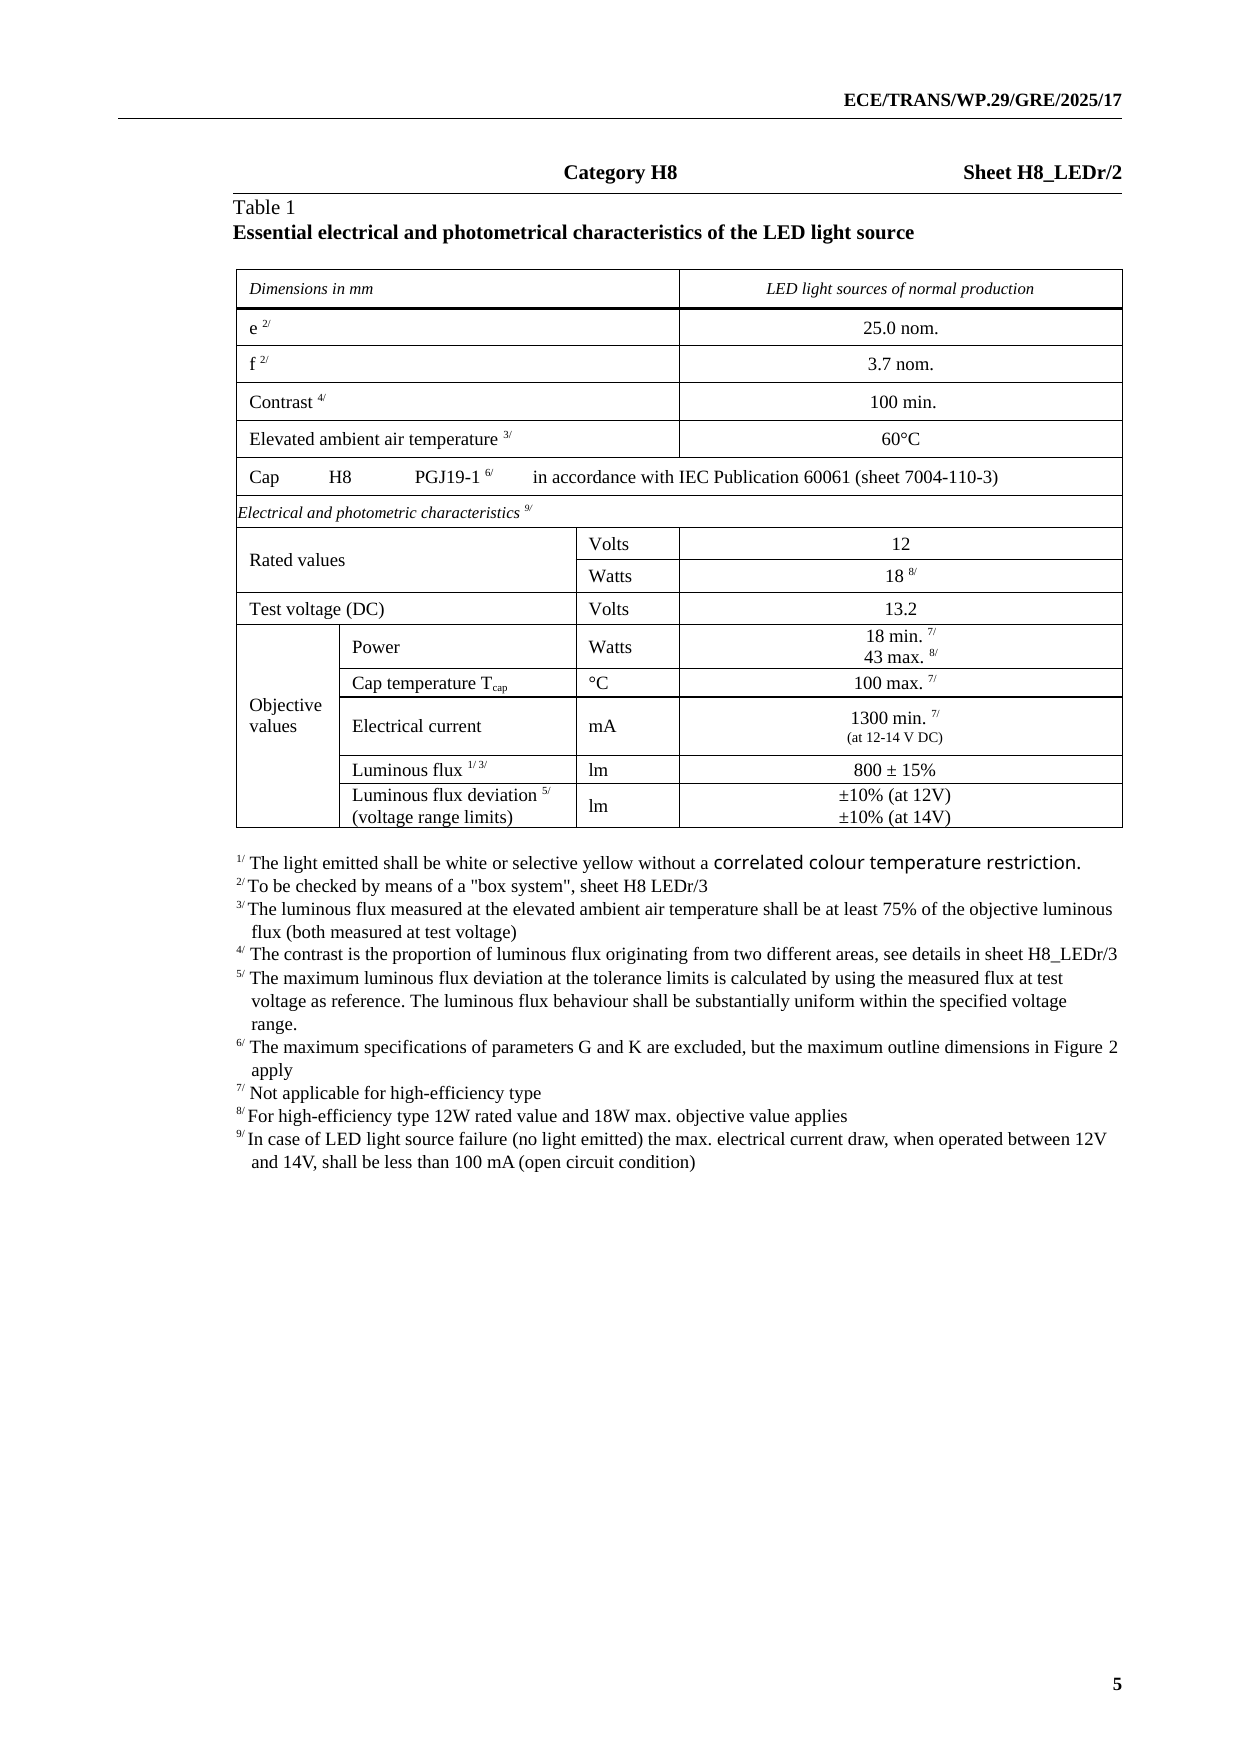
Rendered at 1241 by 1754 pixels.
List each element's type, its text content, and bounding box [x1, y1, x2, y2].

table_cell Luminous flux 1/ 3/ [340, 756, 576, 783]
table_cell 800 ± 15% [680, 756, 1122, 783]
table_cell 18 min. 7/ 43 max. 8/ [680, 625, 1122, 668]
table_cell Cap temperature Tcap [340, 669, 576, 696]
text 6/ The maximum specifications of parameters G and K are excluded, but the maximum outline dimensions in Figure 2 apply [236, 1035, 1118, 1081]
text 5/ The maximum luminous flux deviation at the tolerance limits is calculated by using the measured flux at test voltage as reference. The luminous flux behaviour shall be substantially uniform within the specified voltage range. [236, 966, 1118, 1035]
table_cell Power [340, 625, 576, 668]
table_cell Electrical current [340, 698, 576, 755]
table_cell 60°C [680, 421, 1122, 457]
table_cell Elevated ambient air temperature 3/ [237, 421, 679, 457]
table_cell Watts [577, 560, 679, 592]
table_cell Volts [577, 593, 679, 624]
table_cell 100 min. [680, 383, 1122, 420]
table_cell ±10% (at 12V) ±10% (at 14V) [680, 784, 1122, 827]
table_cell 1300 min. 7/ (at 12-14 V DC) [680, 698, 1122, 755]
text 2/ To be checked by means of a "box system", sheet H8 LEDr/3 [236, 874, 1118, 897]
text 7/ Not applicable for high-efficiency type [236, 1081, 1118, 1104]
table_cell e 2/ [237, 310, 679, 345]
table_cell f 2/ [237, 346, 679, 382]
text 3/ The luminous flux measured at the elevated ambient air temperature shall be at least 75% of the objective luminous flux (both measured at test voltage) [236, 897, 1118, 943]
table_cell Watts [577, 625, 679, 668]
table_cell 12 [680, 528, 1122, 559]
text 9/ In case of LED light source failure (no light emitted) the max. electrical current draw, when operated between 12V and 14V, shall be less than 100 mA (open circuit condition) [236, 1127, 1118, 1173]
table_cell Contrast 4/ [237, 383, 679, 420]
table_cell mA [577, 698, 679, 755]
table_cell Volts [577, 528, 679, 559]
table_header LED light sources of normal production [680, 270, 1122, 307]
table_cell °C [577, 669, 679, 696]
table_cell 13.2 [680, 593, 1122, 624]
table_cell 18 8/ [680, 560, 1122, 592]
text Category H8 Sheet H8_LEDr/2 [233, 160, 1122, 193]
text 8/ For high-efficiency type 12W rated value and 18W max. objective value applies [236, 1104, 1118, 1127]
table_cell Luminous flux deviation 5/ (voltage range limits) [340, 784, 576, 827]
table_header Dimensions in mm [237, 270, 679, 307]
table_cell lm [577, 756, 679, 783]
text 4/ The contrast is the proportion of luminous flux originating from two different areas, see details in sheet H8_LEDr/3 [236, 943, 1122, 964]
table_cell Rated values [237, 528, 576, 592]
table_cell 25.0 nom. [680, 310, 1122, 345]
table_cell Electrical and photometric characteristics 9/ [237, 496, 1122, 527]
table_cell Objective values [237, 625, 339, 827]
table_cell lm [577, 784, 679, 827]
text Essential electrical and photometrical characteristics of the LED light source [233, 219, 989, 244]
table_cell Cap H8 PGJ19-1 6/ in accordance with IEC Publication 60061 (sheet 7004-110-3) [237, 458, 1122, 495]
text Table 1 [233, 194, 1122, 219]
text 1/ The light emitted shall be white or selective yellow without a correlated colour temperature restriction. [236, 851, 1118, 874]
table_cell Test voltage (DC) [237, 593, 576, 624]
table_cell 100 max. 7/ [680, 669, 1122, 696]
table_cell 3.7 nom. [680, 346, 1122, 382]
